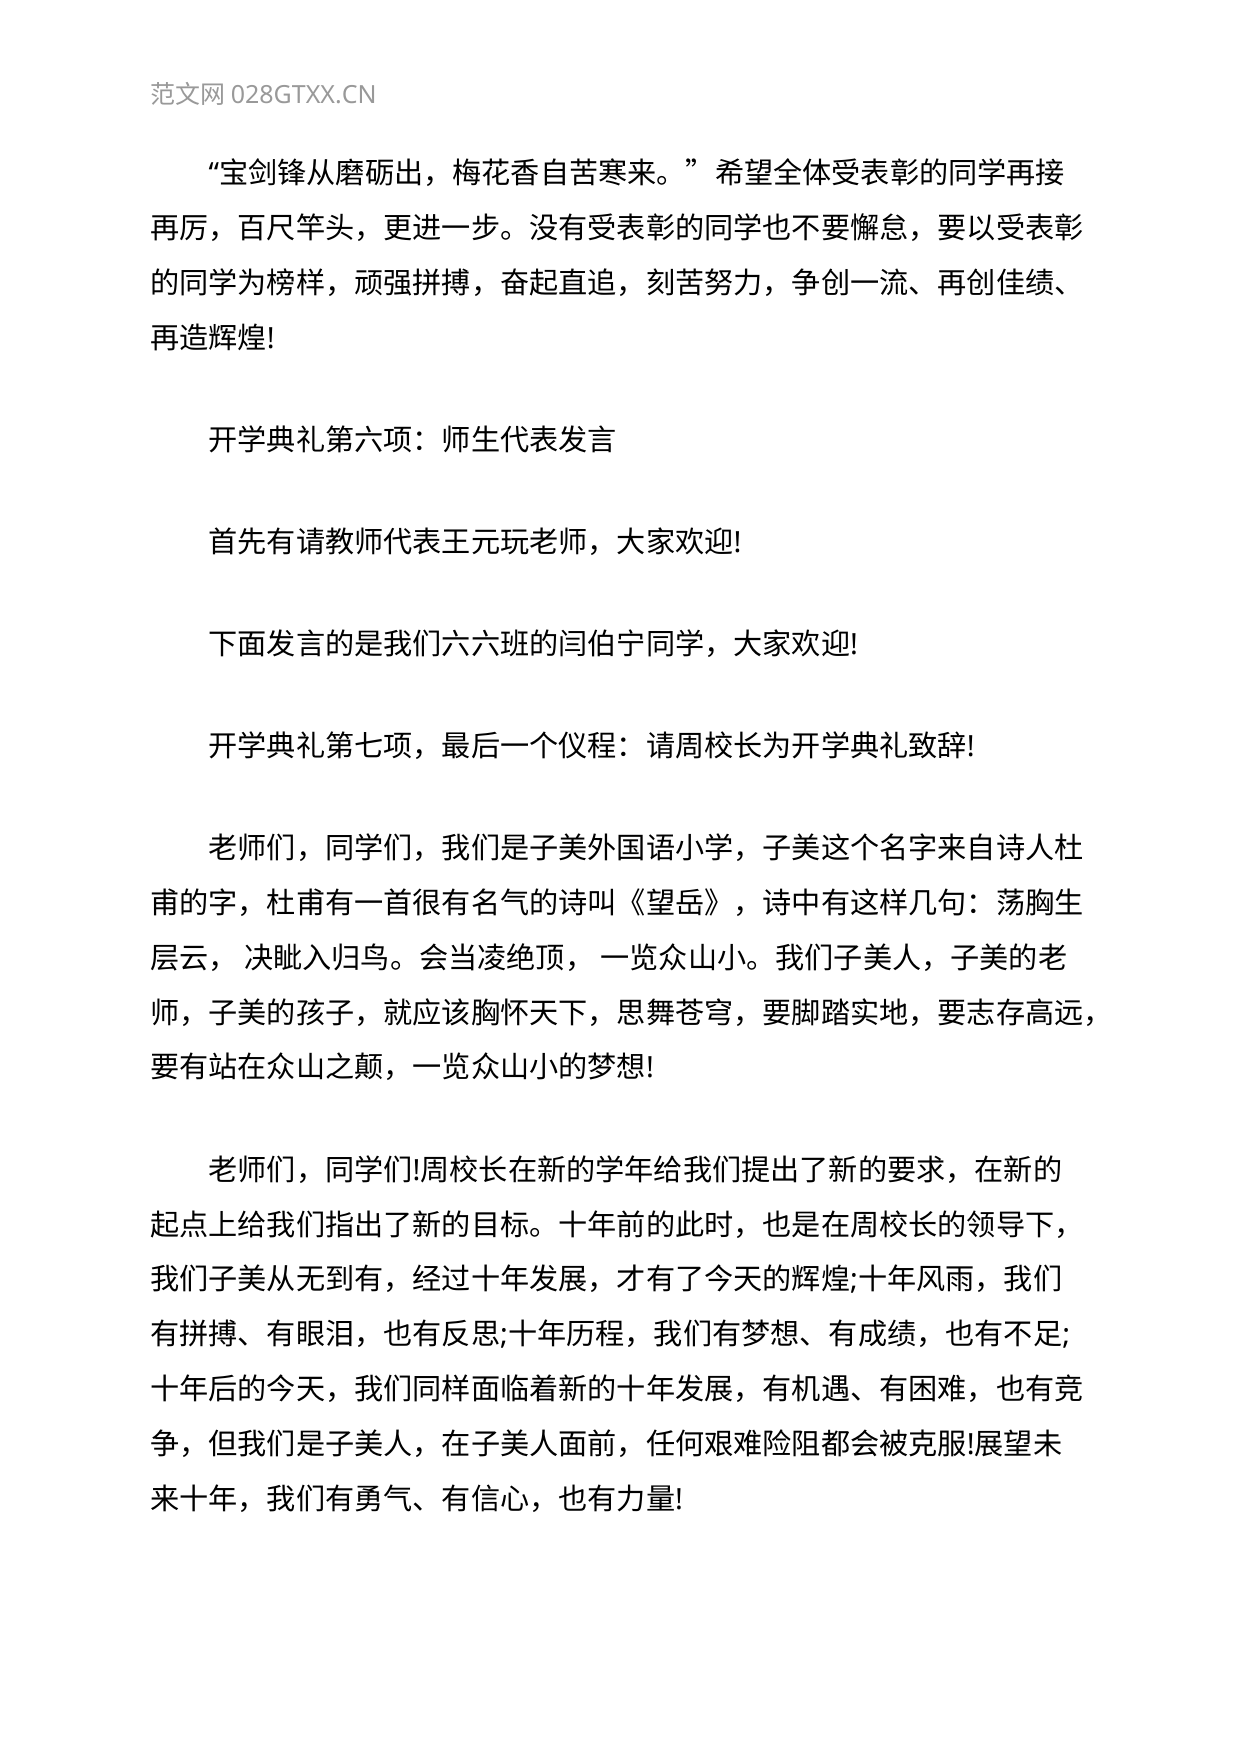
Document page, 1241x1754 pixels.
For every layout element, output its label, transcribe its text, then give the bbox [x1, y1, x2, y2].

text 老师们，同学们!周校长在新的学年给我们提出了新的要求，在新的起点上给我们指出了新的目标。十年前的此时，也是在周校长的领导下，我们子美从无到有，经过十年发展，才有了今天的辉煌;十年风雨，我们有拼搏、有眼泪，也有反思;十年历程，我们有梦想、有成绩，也有不足;十年后的今天，我们同样面临着新的十年发展，有机遇、有困难，也有竞争，但我们是子美人，在子美人面前，任何艰难险阻都会被克服!展望未来十年，我们有勇气、有信心，也有力量! [150, 1146, 1090, 1518]
text 下面发言的是我们六六班的闫伯宁同学，大家欢迎! [150, 621, 1090, 663]
text 开学典礼第六项：师生代表发言 [150, 417, 1090, 459]
text 老师们，同学们，我们是子美外国语小学，子美这个名字来自诗人杜甫的字，杜甫有一首很有名气的诗叫《望岳》，诗中有这样几句：荡胸生层云， 决眦入归鸟。会当凌绝顶， 一览众山小。我们子美人，子美的老师，子美的孩子，就应该胸怀天下，思舞苍穹，要脚踏实地，要志存高远，要有站在众山之颠，一览众山小的梦想! [150, 824, 1090, 1086]
text 开学典礼第七项，最后一个仪程：请周校长为开学典礼致辞! [150, 722, 1090, 765]
text 首先有请教师代表王元玩老师，大家欢迎! [150, 518, 1090, 561]
text “宝剑锋从磨砺出，梅花香自苦寒来。”希望全体受表彰的同学再接再厉，百尺竿头，更进一步。没有受表彰的同学也不要懈怠，要以受表彰的同学为榜样，顽强拼搏，奋起直追，刻苦努力，争创一流、再创佳绩、再造辉煌! [150, 150, 1090, 357]
